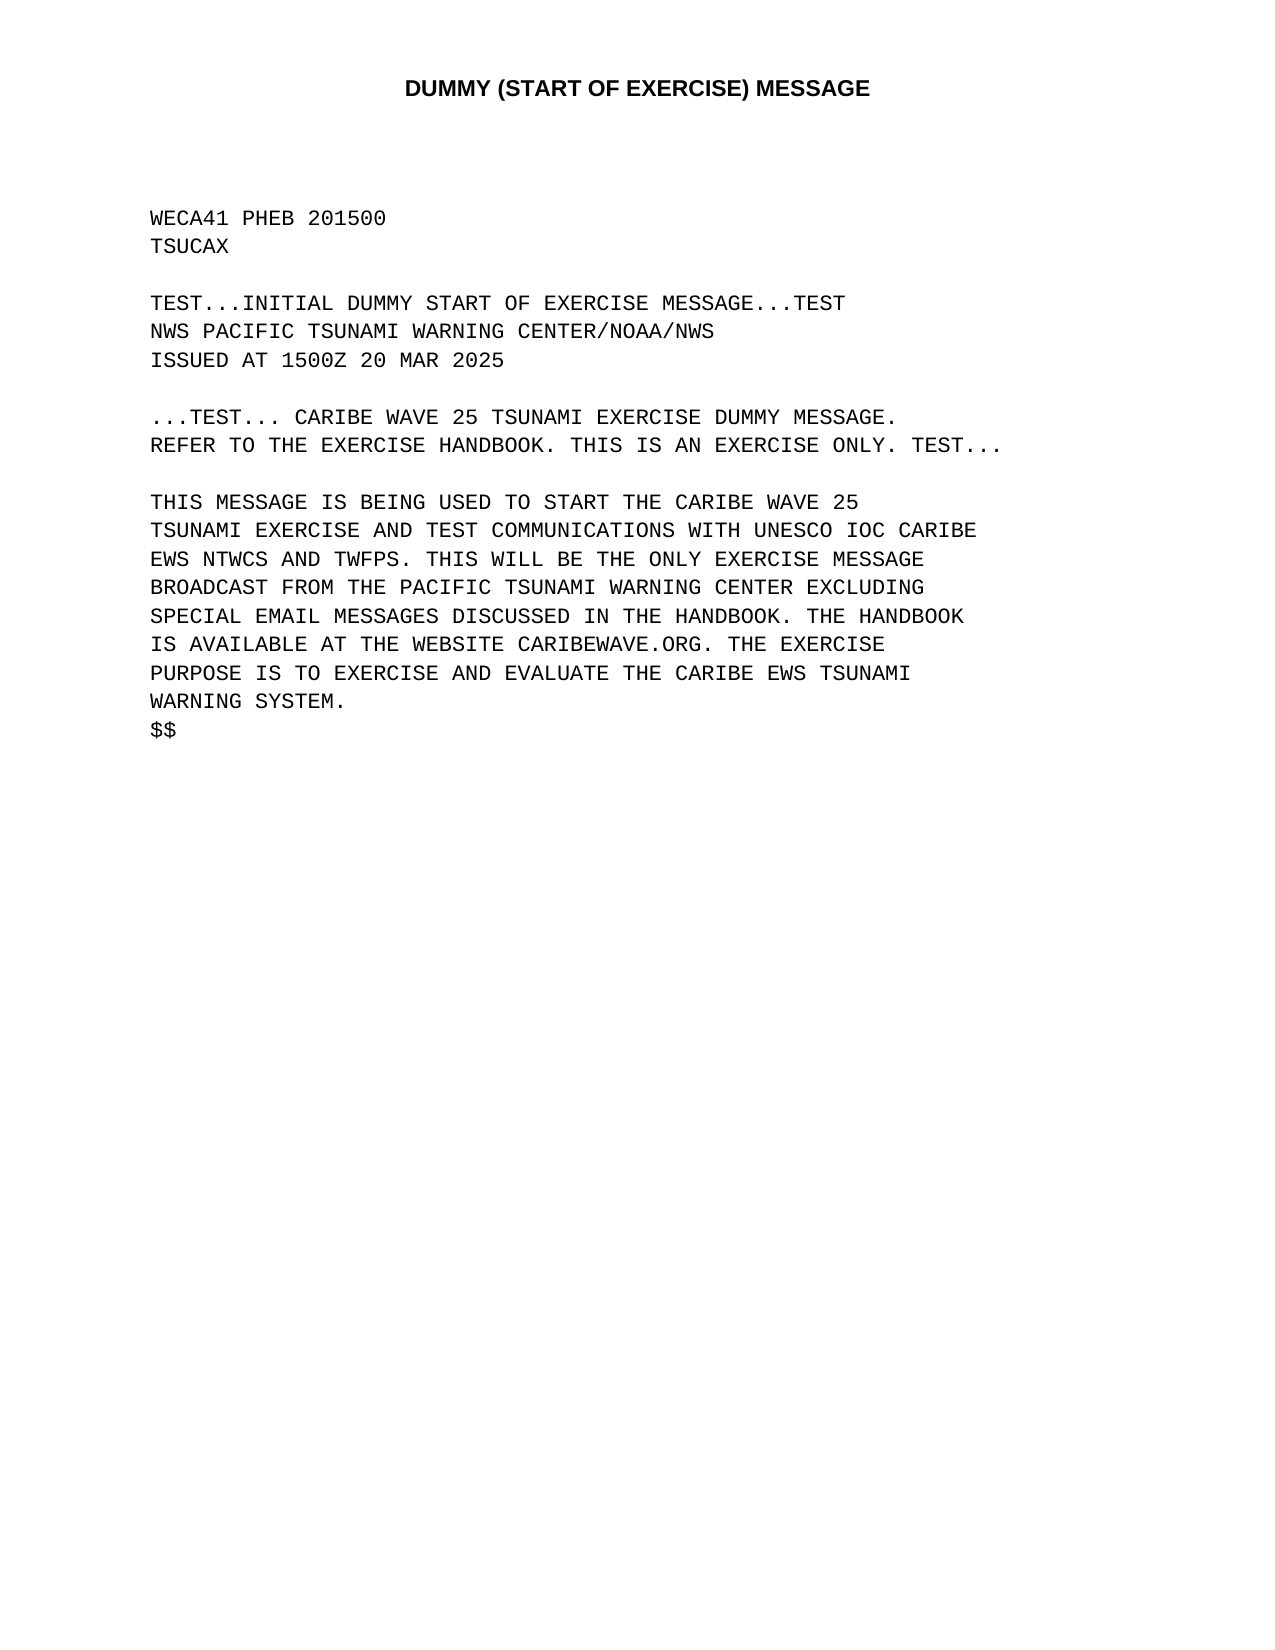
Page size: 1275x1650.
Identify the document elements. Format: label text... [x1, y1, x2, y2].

text THIS MESSAGE IS BEING USED TO START THE CARIBE WAVE 25 [150, 491, 1125, 516]
text NWS PACIFIC TSUNAMI WARNING CENTER/NOAA/NWS [150, 321, 1125, 345]
text WARNING SYSTEM. [150, 690, 1125, 715]
text ...TEST... CARIBE WAVE 25 TSUNAMI EXERCISE DUMMY MESSAGE. [150, 406, 1125, 431]
text TSUCAX [150, 235, 1125, 260]
text SPECIAL EMAIL MESSAGES DISCUSSED IN THE HANDBOOK. THE HANDBOOK [150, 605, 1125, 630]
text EWS NTWCS AND TWFPS. THIS WILL BE THE ONLY EXERCISE MESSAGE [150, 548, 1125, 573]
text TEST...INITIAL DUMMY START OF EXERCISE MESSAGE...TEST [150, 292, 1125, 317]
text IS AVAILABLE AT THE WEBSITE CARIBEWAVE.ORG. THE EXERCISE [150, 633, 1125, 658]
text BROADCAST FROM THE PACIFIC TSUNAMI WARNING CENTER EXCLUDING [150, 577, 1125, 601]
text ISSUED AT 1500Z 20 MAR 2025 [150, 349, 1125, 374]
text $$ [150, 719, 1125, 743]
text REFER TO THE EXERCISE HANDBOOK. THIS IS AN EXERCISE ONLY. TEST... [150, 434, 1125, 459]
text WECA41 PHEB 201500 [150, 207, 1125, 232]
text PURPOSE IS TO EXERCISE AND EVALUATE THE CARIBE EWS TSUNAMI [150, 662, 1125, 687]
text TSUNAMI EXERCISE AND TEST COMMUNICATIONS WITH UNESCO IOC CARIBE [150, 520, 1125, 544]
